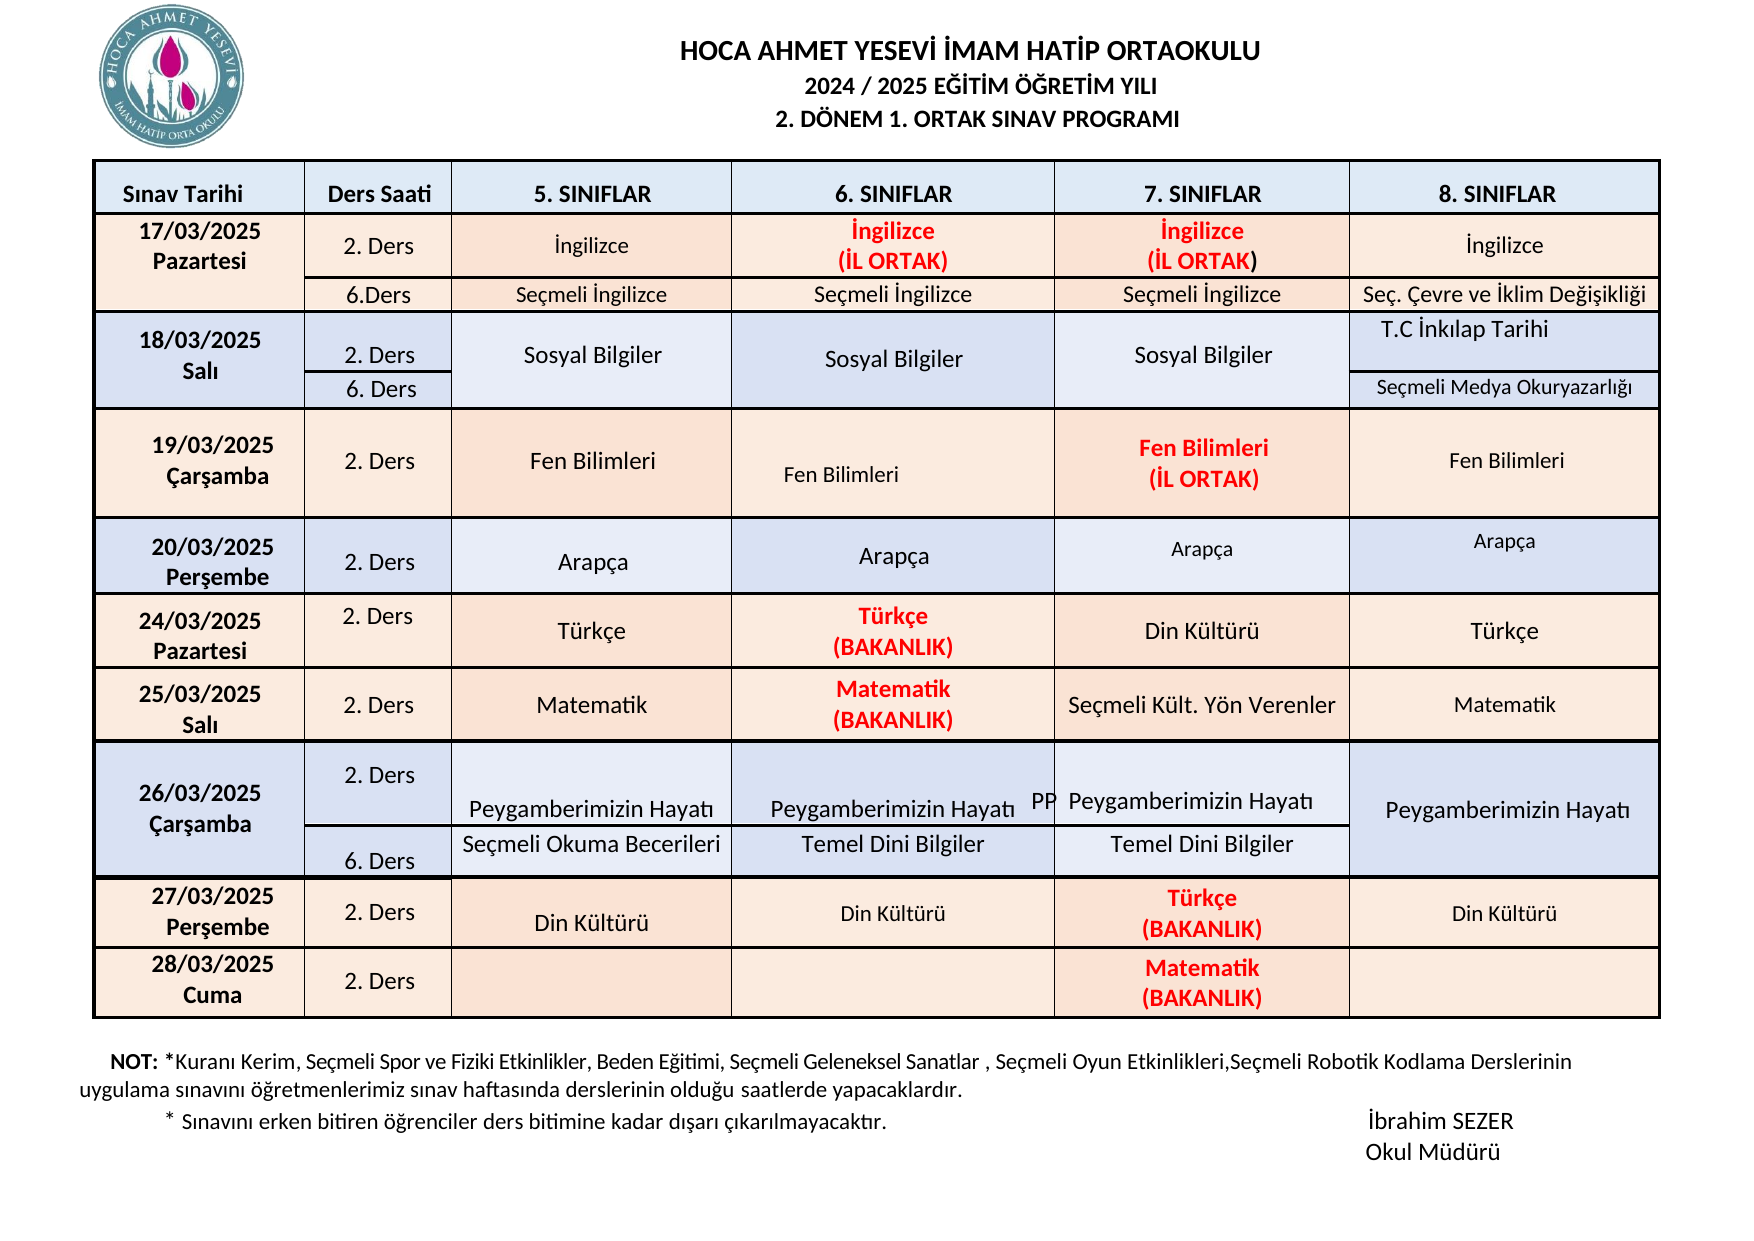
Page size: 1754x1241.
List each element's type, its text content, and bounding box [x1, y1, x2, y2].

table_cell Arapça [1055, 519, 1349, 592]
table_cell 2. Ders [305, 949, 451, 1016]
table_cell Din Kültürü [1055, 595, 1349, 666]
table_cell Peygamberimizin Hayatı [452, 743, 731, 823]
table_cell Fen Bilimleri [452, 410, 731, 516]
title HOCA AHMET YESEVİ İMAM HATİP ORTAOKULU [680, 32, 1643, 67]
table_cell 20/03/2025 Perşembe [96, 519, 304, 592]
table_cell 25/03/2025 Salı [96, 669, 304, 739]
table_cell Matematik (BAKANLIK) [1055, 949, 1349, 1016]
table_cell T.C İnkılap Tarihi [1350, 313, 1658, 370]
table_cell Seçmeli Kült. Yön Verenler [1055, 669, 1349, 739]
table_cell 26/03/2025 Çarşamba [96, 743, 304, 875]
table_cell Din Kültürü [452, 879, 731, 946]
table_cell Arapça [452, 519, 731, 592]
table_cell Seç. Çevre ve İklim Değişikliği [1350, 279, 1658, 309]
table_cell Seçmeli İngilizce [452, 279, 731, 309]
table_cell Arapça [1350, 519, 1658, 592]
table_cell Fen Bilimleri [732, 410, 1054, 516]
text 2024 / 2025 EĞİTİM ÖĞRETİM YILI [804, 70, 1643, 101]
table_cell 17/03/2025 Pazartesi [96, 215, 304, 309]
table_cell 2. Ders [305, 313, 451, 370]
table_cell Seçmeli Okuma Becerileri [452, 827, 731, 875]
table_cell 2. Ders [305, 215, 451, 276]
table_cell Din Kültürü [732, 879, 1054, 946]
table_cell [1350, 949, 1658, 1016]
table_cell İngilizce [452, 215, 731, 276]
table_cell 19/03/2025 Çarşamba [96, 410, 304, 516]
table_cell Fen Bilimleri [1350, 410, 1658, 516]
table_cell 2. Ders [305, 880, 451, 946]
table_cell [452, 949, 731, 1016]
table_cell Türkçe [452, 595, 731, 666]
table_cell Matematik (BAKANLIK) [732, 669, 1054, 739]
table_cell [732, 949, 1054, 1016]
table_cell Din Kültürü [1350, 879, 1658, 946]
table_cell Sosyal Bilgiler [1055, 313, 1349, 407]
table_header 5. SINIFLAR [452, 162, 731, 212]
table_cell 2. Ders [305, 410, 451, 516]
table_cell Türkçe [1350, 595, 1658, 666]
table_cell 18/03/2025 Salı [96, 313, 304, 407]
table_cell Fen Bilimleri (İL ORTAK) [1055, 410, 1349, 516]
table_cell İngilizce (İL ORTAK) [732, 215, 1054, 276]
table_cell Seçmeli Medya Okuryazarlığı [1350, 373, 1658, 407]
table_cell 6.Ders [305, 279, 451, 309]
table_cell Peygamberimizin Hayatı [732, 743, 1054, 823]
table_cell İngilizce (İL ORTAK) [1055, 215, 1349, 276]
table_cell 2. Ders [305, 743, 451, 823]
table_cell Seçmeli İngilizce [1055, 279, 1349, 309]
text NOT: *Kuranı Kerim, Seçmeli Spor ve Fiziki Etkinlikler, Beden Eğitimi, Seçmeli Geleneksel Sanatlar , Seçmeli Oyun Etkinlikleri,Seçmeli Robotik Kodlama Derslerinin uygulama sınavını öğretmenlerimiz sınav haftasında derslerinin olduğu saatlerde yapacaklardır. [79, 1047, 1643, 1103]
table_cell Türkçe (BAKANLIK) [732, 595, 1054, 666]
table_cell 28/03/2025 Cuma [96, 949, 304, 1016]
picture [90, 0, 251, 152]
table_cell Temel Dini Bilgiler [1055, 827, 1349, 875]
table_cell 27/03/2025 Perşembe [96, 880, 304, 946]
table_header 7. SINIFLAR [1055, 162, 1349, 212]
table_cell 6. Ders [305, 373, 451, 407]
table_cell 6. Ders [305, 827, 451, 875]
table_cell Peygamberimizin Hayatı [1350, 743, 1658, 875]
table_cell Temel Dini Bilgiler [732, 827, 1054, 875]
text * Sınavını erken bitiren öğrenciler ders bitimine kadar dışarı çıkarılmayacaktır. İbrahim SEZER Okul Müdürü [90, 1105, 1643, 1166]
table_header Sınav Tarihi [96, 162, 304, 212]
table_cell PP Peygamberimizin Hayatı [1055, 743, 1349, 823]
table_cell 2. Ders [305, 519, 451, 592]
table_cell 2. Ders [305, 595, 451, 666]
table_cell İngilizce [1350, 215, 1658, 276]
text 2. DÖNEM 1. ORTAK SINAV PROGRAMI [775, 103, 1643, 133]
table_cell 24/03/2025 Pazartesi [96, 595, 304, 666]
table_header 8. SINIFLAR [1350, 162, 1658, 212]
table_cell Seçmeli İngilizce [732, 279, 1054, 309]
table_cell Matematik [1350, 669, 1658, 739]
table_cell Matematik [452, 669, 731, 739]
table_cell Sosyal Bilgiler [452, 313, 731, 407]
table_cell Türkçe (BAKANLIK) [1055, 879, 1349, 946]
table_cell Arapça [732, 519, 1054, 592]
table_cell Sosyal Bilgiler [732, 313, 1054, 407]
table_cell 2. Ders [305, 669, 451, 739]
table_header Ders Saati [305, 162, 451, 212]
table_header 6. SINIFLAR [732, 162, 1054, 212]
